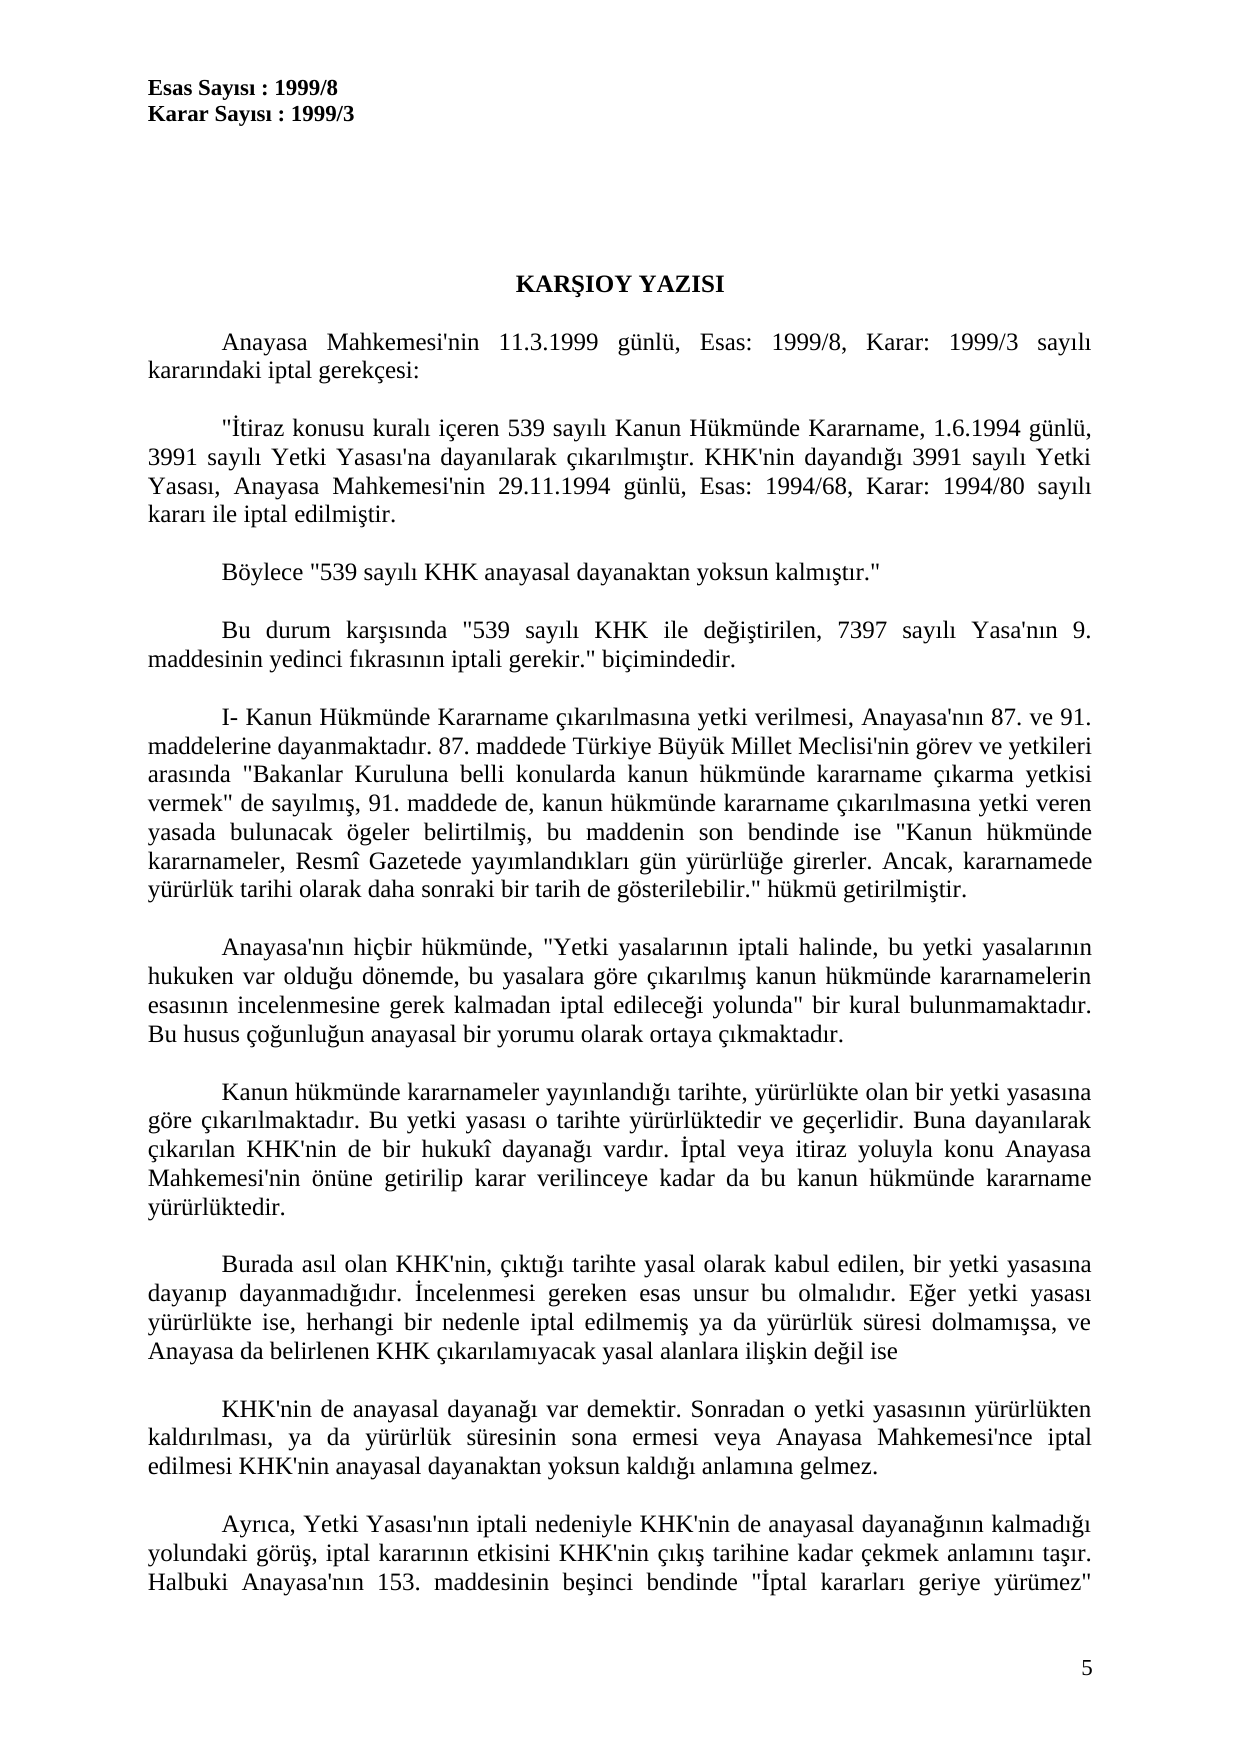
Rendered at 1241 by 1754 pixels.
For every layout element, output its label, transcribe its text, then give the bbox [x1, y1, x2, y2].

text Kanun hükmünde kararnameler yayınlandığı tarihte, yürürlükte olan bir yetki yasasına göre çıkarılmaktadır. Bu yetki yasası o tarihte yürürlüktedir ve geçerlidir. Buna dayanılarak çıkarılan KHK'nin de bir hukukî dayanağı vardır. İptal veya itiraz yoluyla konu Anayasa Mahkemesi'nin önüne getirilip karar verilinceye kadar da bu kanun hükmünde kararname yürürlüktedir. [148, 1077, 1093, 1220]
text Anayasa Mahkemesi'nin 11.3.1999 günlü, Esas: 1999/8, Karar: 1999/3 sayılı kararındaki iptal gerekçesi: [148, 327, 1093, 384]
text Anayasa'nın hiçbir hükmünde, "Yetki yasalarının iptali halinde, bu yetki yasalarının hukuken var olduğu dönemde, bu yasalara göre çıkarılmış kanun hükmünde kararnamelerin esasının incelenmesine gerek kalmadan iptal edileceği yolunda" bir kural bulunmamaktadır. Bu husus çoğunluğun anayasal bir yorumu olarak ortaya çıkmaktadır. [148, 932, 1093, 1047]
text I- Kanun Hükmünde Kararname çıkarılmasına yetki verilmesi, Anayasa'nın 87. ve 91. maddelerine dayanmaktadır. 87. maddede Türkiye Büyük Millet Meclisi'nin görev ve yetkileri arasında "Bakanlar Kuruluna belli konularda kanun hükmünde kararname çıkarma yetkisi vermek" de sayılmış, 91. maddede de, kanun hükmünde kararname çıkarılmasına yetki veren yasada bulunacak ögeler belirtilmiş, bu maddenin son bendinde ise "Kanun hükmünde kararnameler, Resmî Gazetede yayımlandıkları gün yürürlüğe girerler. Ancak, kararnamede yürürlük tarihi olarak daha sonraki bir tarih de gösterilebilir." hükmü getirilmiştir. [148, 702, 1093, 903]
text Böylece "539 sayılı KHK anayasal dayanaktan yoksun kalmıştır." [148, 557, 1093, 586]
text Burada asıl olan KHK'nin, çıktığı tarihte yasal olarak kabul edilen, bir yetki yasasına dayanıp dayanmadığıdır. İncelenmesi gereken esas unsur bu olmalıdır. Eğer yetki yasası yürürlükte ise, herhangi bir nedenle iptal edilmemiş ya da yürürlük süresi dolmamışsa, ve Anayasa da belirlenen KHK çıkarılamıyacak yasal alanlara ilişkin değil ise [148, 1249, 1093, 1364]
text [148, 1509, 1093, 1595]
text KARŞIOY YAZISI [148, 269, 1093, 297]
text KHK'nin de anayasal dayanağı var demektir. Sonradan o yetki yasasının yürürlükten kaldırılması, ya da yürürlük süresinin sona ermesi veya Anayasa Mahkemesi'nce iptal edilmesi KHK'nin anayasal dayanaktan yoksun kaldığı anlamına gelmez. [148, 1394, 1093, 1480]
text "İtiraz konusu kuralı içeren 539 sayılı Kanun Hükmünde Kararname, 1.6.1994 günlü, 3991 sayılı Yetki Yasası'na dayanılarak çıkarılmıştır. KHK'nin dayandığı 3991 sayılı Yetki Yasası, Anayasa Mahkemesi'nin 29.11.1994 günlü, Esas: 1994/68, Karar: 1994/80 sayılı kararı ile iptal edilmiştir. [148, 413, 1093, 528]
text Bu durum karşısında "539 sayılı KHK ile değiştirilen, 7397 sayılı Yasa'nın 9. maddesinin yedinci fıkrasının iptali gerekir." biçimindedir. [148, 615, 1093, 673]
